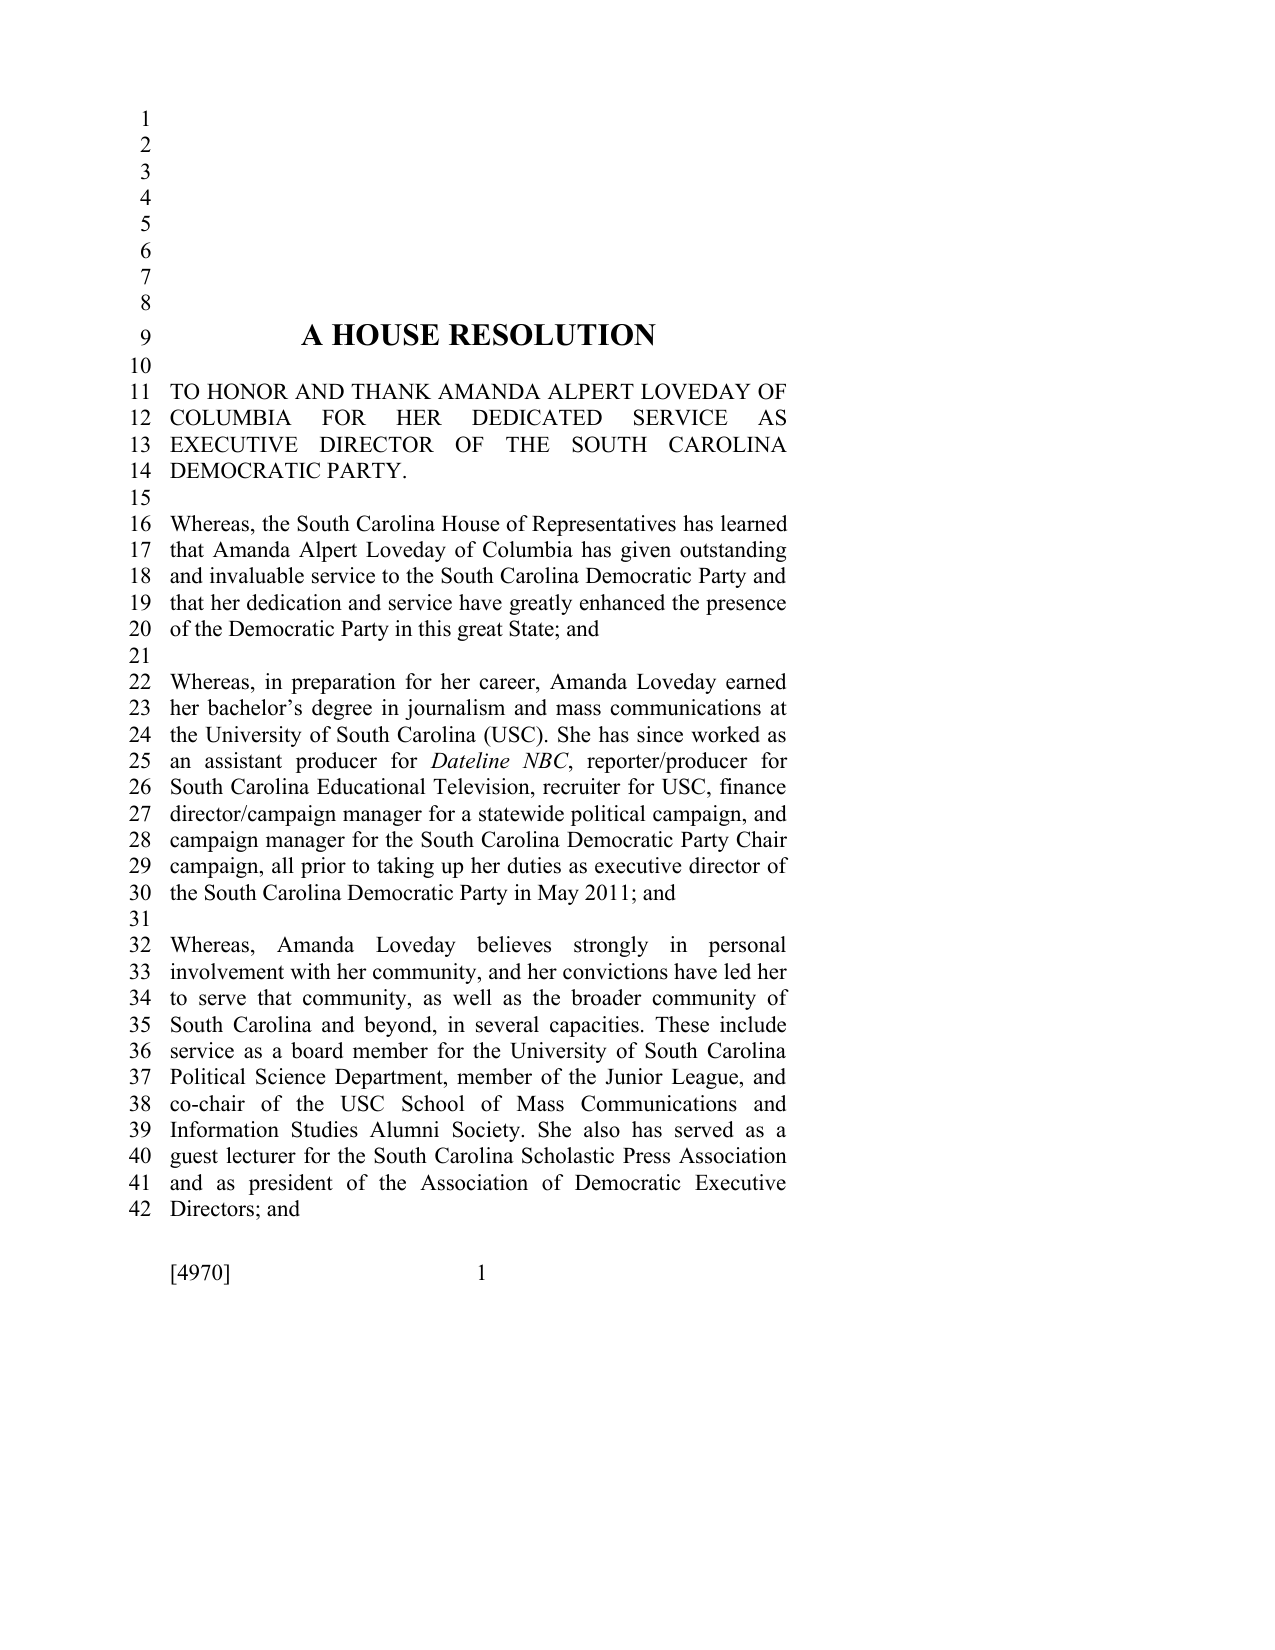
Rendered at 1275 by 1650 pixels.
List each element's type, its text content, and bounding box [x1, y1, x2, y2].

text TO HONOR AND THANK AMANDA ALPERT LOVEDAY OF COLUMBIA FOR HER DEDICATED SERVICE AS EXECUTIVE DIRECTOR OF THE SOUTH CAROLINA DEMOCRATIC PARTY. [169, 378, 787, 483]
text Whereas, Amanda Loveday believes strongly in personal involvement with her community, and her convictions have led her to serve that community, as well as the broader community of South Carolina and beyond, in several capacities. These include service as a board member for the University of South Carolina Political Science Department, member of the Junior League, and co-chair of the USC School of Mass Communications and Information Studies Alumni Society. She also has served as a guest lecturer for the South Carolina Scholastic Press Association and as president of the Association of Democratic Executive Directors; and [169, 932, 787, 1221]
text Whereas, the South Carolina House of Representatives has learned that Amanda Alpert Loveday of Columbia has given outstanding and invaluable service to the South Carolina Democratic Party and that her dedication and service have greatly enhanced the presence of the Democratic Party in this great State; and [169, 510, 787, 642]
text A HOUSE RESOLUTION [169, 316, 787, 352]
text Whereas, in preparation for her career, Amanda Loveday earned her bachelor’s degree in journalism and mass communications at the University of South Carolina (USC). She has since worked as an assistant producer for Dateline NBC, reporter/producer for South Carolina Educational Television, recruiter for USC, finance director/campaign manager for a statewide political campaign, and campaign manager for the South Carolina Democratic Party Chair campaign, all prior to taking up her duties as executive director of the South Carolina Democratic Party in May 2011; and [169, 668, 787, 905]
